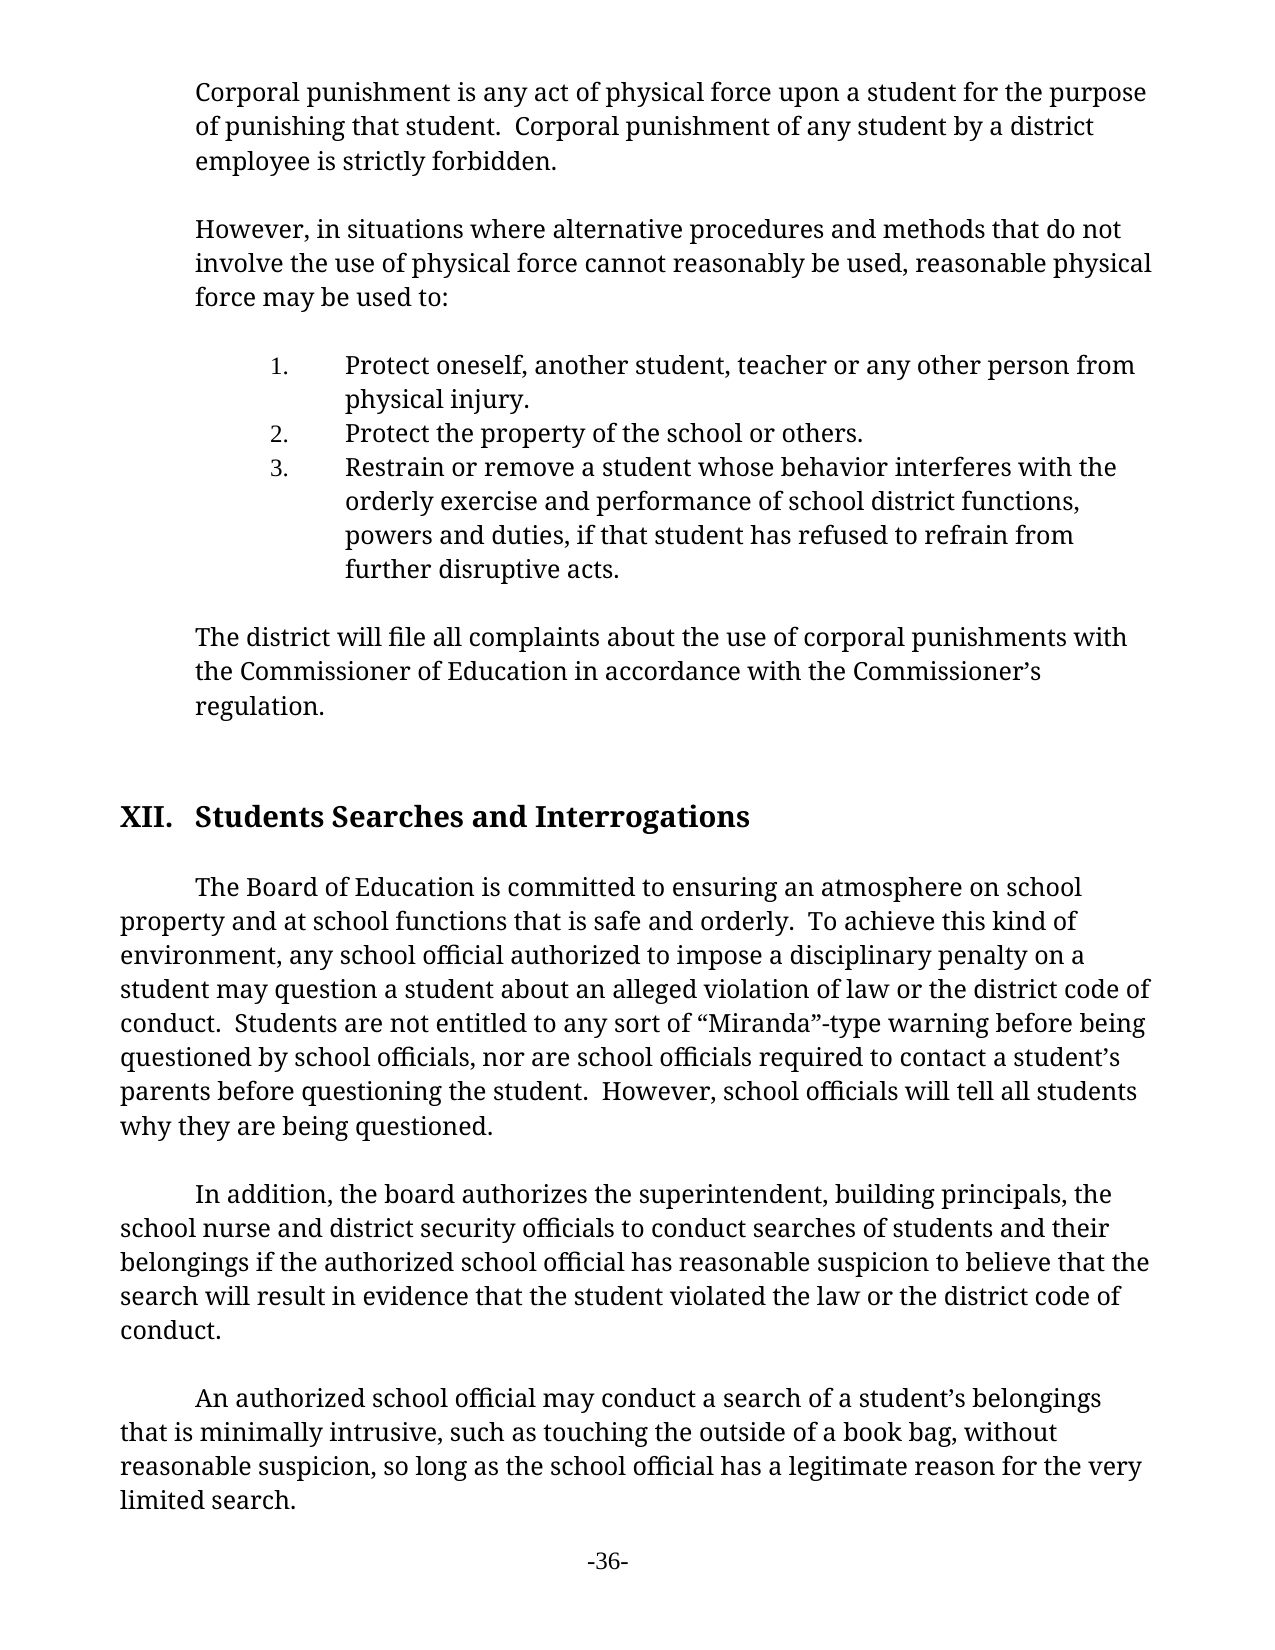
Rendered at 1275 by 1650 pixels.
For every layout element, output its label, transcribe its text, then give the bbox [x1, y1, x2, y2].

text XII. Students Searches and Interrogations [120, 796, 1155, 836]
text The Board of Education is committed to ensuring an atmosphere on school property and at school functions that is safe and orderly. To achieve this kind of environment, any school official authorized to impose a disciplinary penalty on a student may question a student about an alleged violation of law or the district code of conduct. Students are not entitled to any sort of “Miranda”-type warning before being questioned by school officials, nor are school officials required to contact a student’s parents before questioning the student. However, school officials will tell all students why they are being questioned. [120, 870, 1155, 1142]
list Protect the property of the school or others. [270, 416, 1155, 450]
text The district will file all complaints about the use of corporal punishments with the Commissioner of Education in accordance with the Commissioner’s regulation. [195, 620, 1155, 722]
list Restrain or remove a student whose behavior interferes with the orderly exercise and performance of school district functions, powers and duties, if that student has refused to refrain from further disruptive acts. [270, 450, 1155, 586]
list Protect oneself, another student, teacher or any other person from physical injury. [270, 347, 1155, 416]
text However, in situations where alternative procedures and methods that do not involve the use of physical force cannot reasonably be used, reasonable physical force may be used to: [195, 211, 1155, 313]
text In addition, the board authorizes the superintendent, building principals, the school nurse and district security officials to conduct searches of students and their belongings if the authorized school official has reasonable suspicion to believe that the search will result in evidence that the student violated the law or the district code of conduct. [120, 1176, 1155, 1347]
text An authorized school official may conduct a search of a student’s belongings that is minimally intrusive, such as touching the outside of a book bag, without reasonable suspicion, so long as the school official has a legitimate reason for the very limited search. [120, 1381, 1155, 1517]
text Corporal punishment is any act of physical force upon a student for the purpose of punishing that student. Corporal punishment of any student by a district employee is strictly forbidden. [195, 75, 1155, 177]
